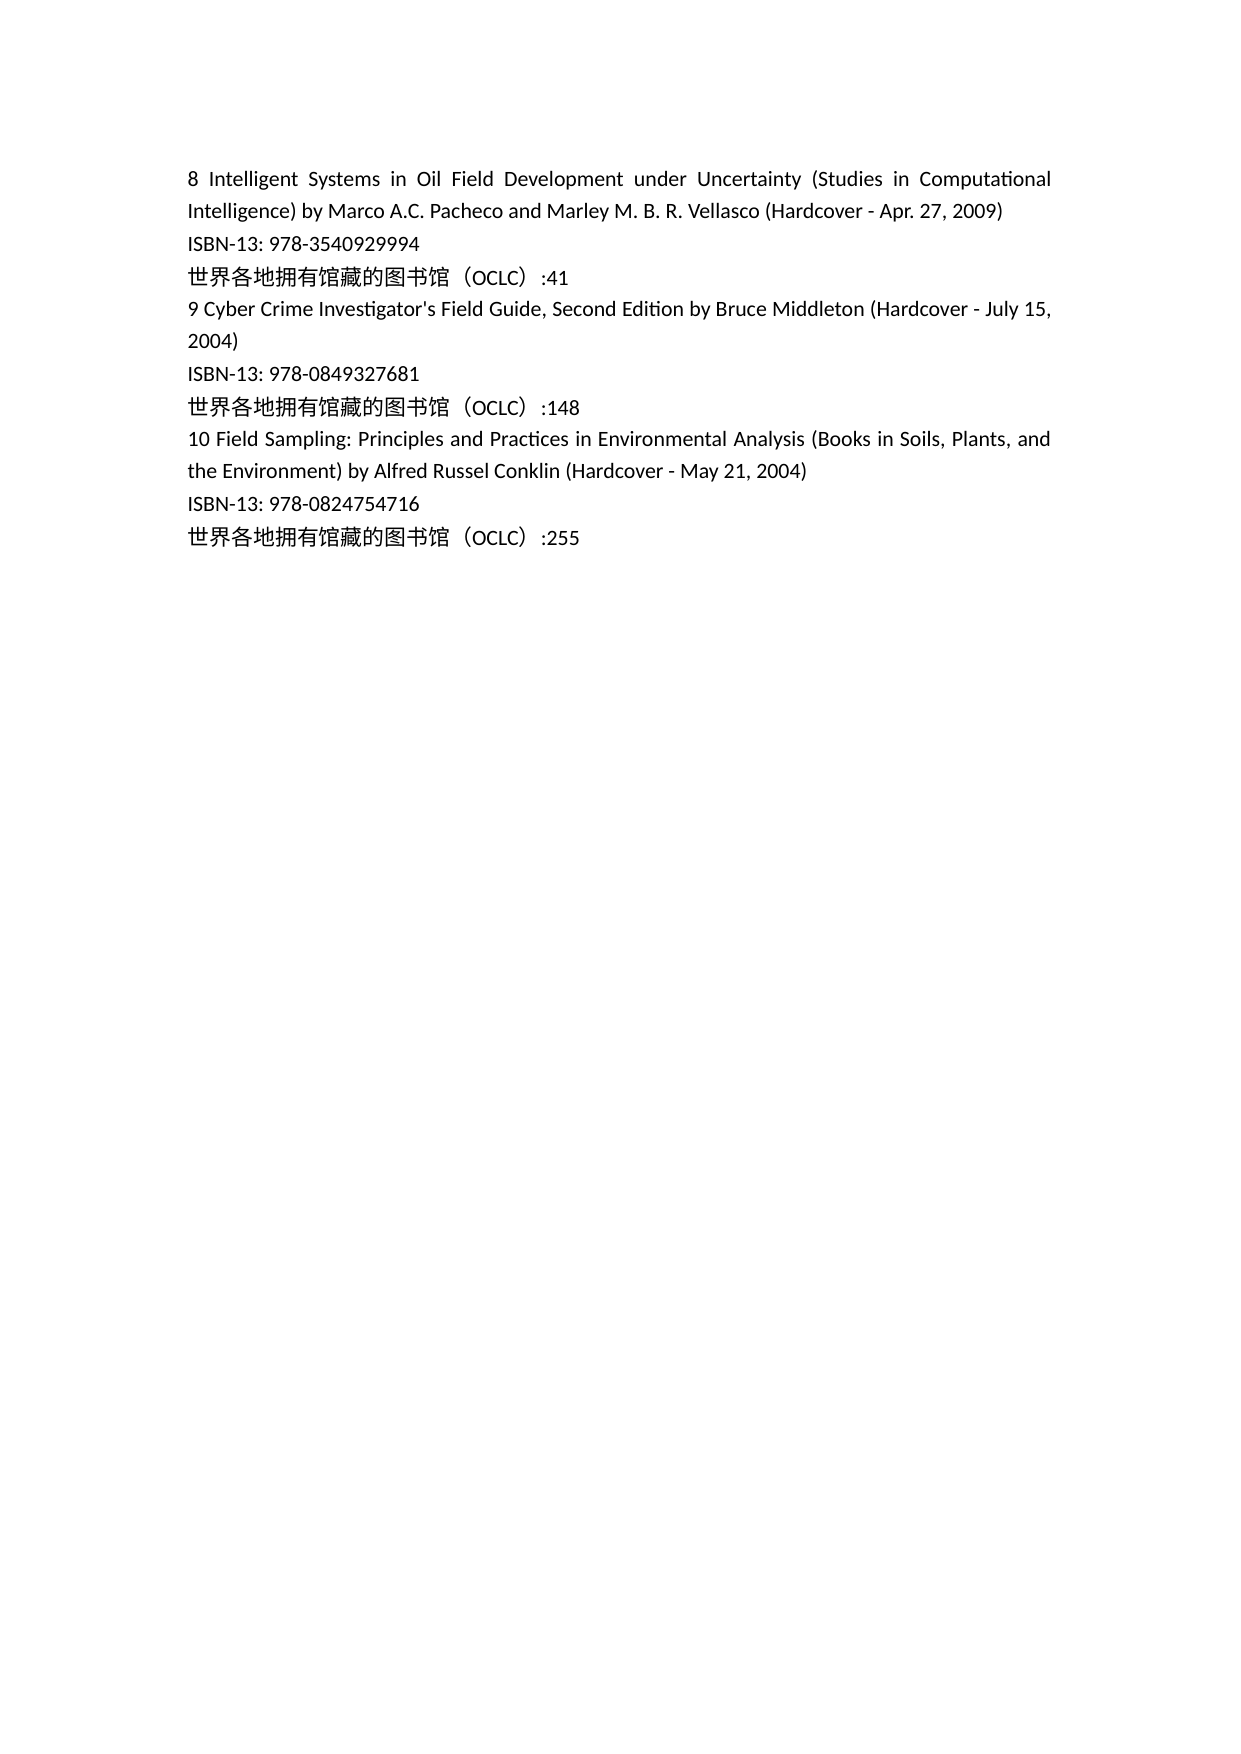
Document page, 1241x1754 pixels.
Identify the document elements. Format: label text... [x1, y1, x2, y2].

text 世界各地拥有馆藏的图书馆（OCLC）:255 [187, 519, 1053, 552]
text ISBN-13: 978-0849327681 [187, 357, 1053, 389]
text 世界各地拥有馆藏的图书馆（OCLC）:41 [187, 259, 1053, 292]
text 8 Intelligent Systems in Oil Field Development under Uncertainty (Studies in Computational Intelligence) by Marco A.C. Pacheco and Marley M. B. R. Vellasco (Hardcover - Apr. 27, 2009) [187, 162, 1053, 227]
text ISBN-13: 978-0824754716 [187, 487, 1053, 519]
text 9 Cyber Crime Investigator's Field Guide, Second Edition by Bruce Middleton (Hardcover - July 15, 2004) [187, 292, 1053, 357]
text ISBN-13: 978-3540929994 [187, 227, 1053, 259]
text 10 Field Sampling: Principles and Practices in Environmental Analysis (Books in Soils, Plants, and the Environment) by Alfred Russel Conklin (Hardcover - May 21, 2004) [187, 422, 1053, 487]
text 世界各地拥有馆藏的图书馆（OCLC）:148 [187, 389, 1053, 422]
